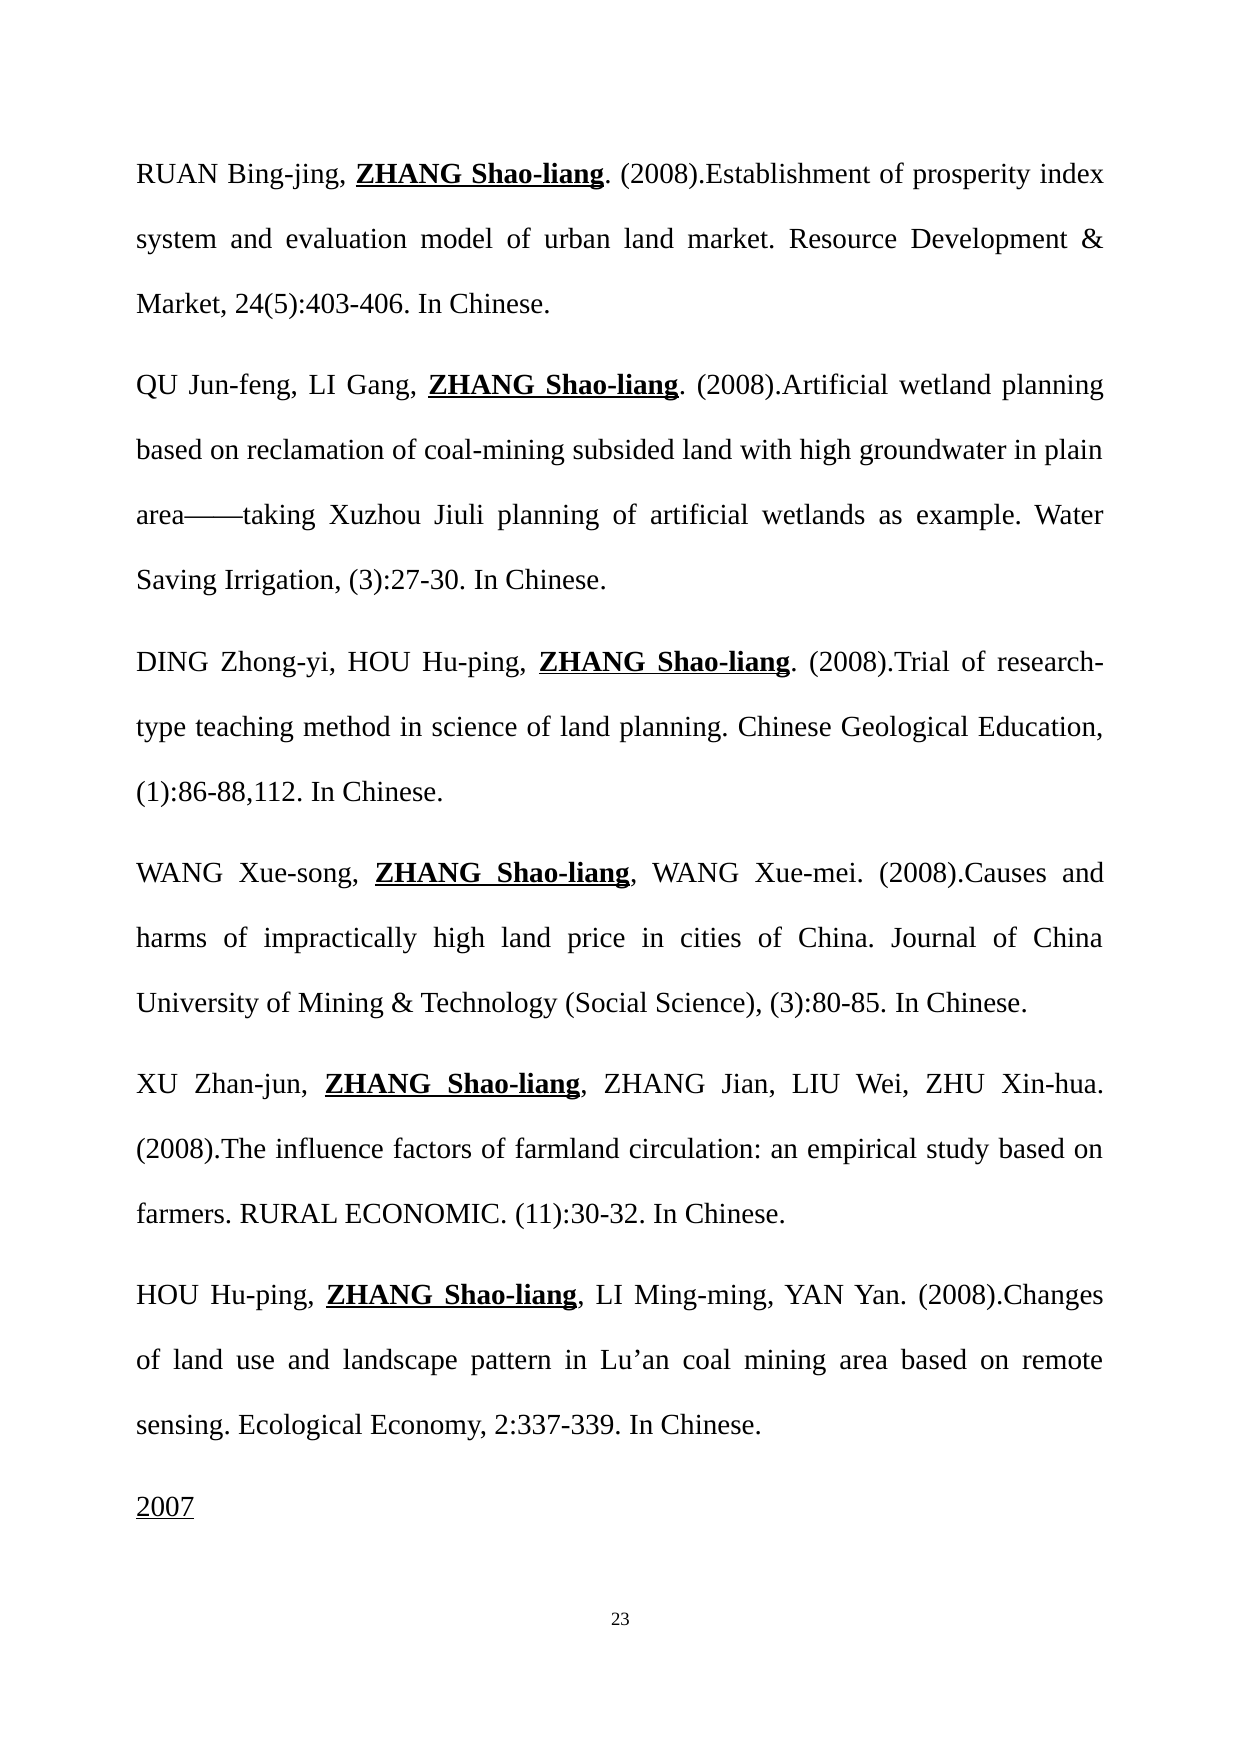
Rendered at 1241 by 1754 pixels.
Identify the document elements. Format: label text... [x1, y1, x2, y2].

text HOU Hu-ping, ZHANG Shao-liang, LI Ming-ming, YAN Yan. (2008).Changes of land use and landscape pattern in Lu’an coal mining area based on remote sensing. Ecological Economy, 2:337-339. In Chinese. [136, 1262, 1104, 1457]
text WANG Xue-song, ZHANG Shao-liang, WANG Xue-mei. (2008).Causes and harms of impractically high land price in cities of China. Journal of China University of Mining & Technology (Social Science), (3):80-85. In Chinese. [136, 839, 1104, 1034]
text QU Jun-feng, LI Gang, ZHANG Shao-liang. (2008).Artificial wetland planning based on reclamation of coal-mining subsided land with high groundwater in plain area——taking Xuzhou Jiuli planning of artificial wetlands as example. Water Saving Irrigation, (3):27-30. In Chinese. [136, 352, 1104, 612]
text RUAN Bing-jing, ZHANG Shao-liang. (2008).Establishment of prosperity index system and evaluation model of urban land market. Resource Development & Market, 24(5):403-406. In Chinese. [136, 140, 1104, 335]
text XU Zhan-jun, ZHANG Shao-liang, ZHANG Jian, LIU Wei, ZHU Xin-hua. (2008).The influence factors of farmland circulation: an empirical study based on farmers. RURAL ECONOMIC. (11):30-32. In Chinese. [136, 1050, 1104, 1245]
text 2007 [136, 1473, 1104, 1538]
text DING Zhong-yi, HOU Hu-ping, ZHANG Shao-liang. (2008).Trial of research-type teaching method in science of land planning. Chinese Geological Education, (1):86-88,112. In Chinese. [136, 628, 1104, 823]
